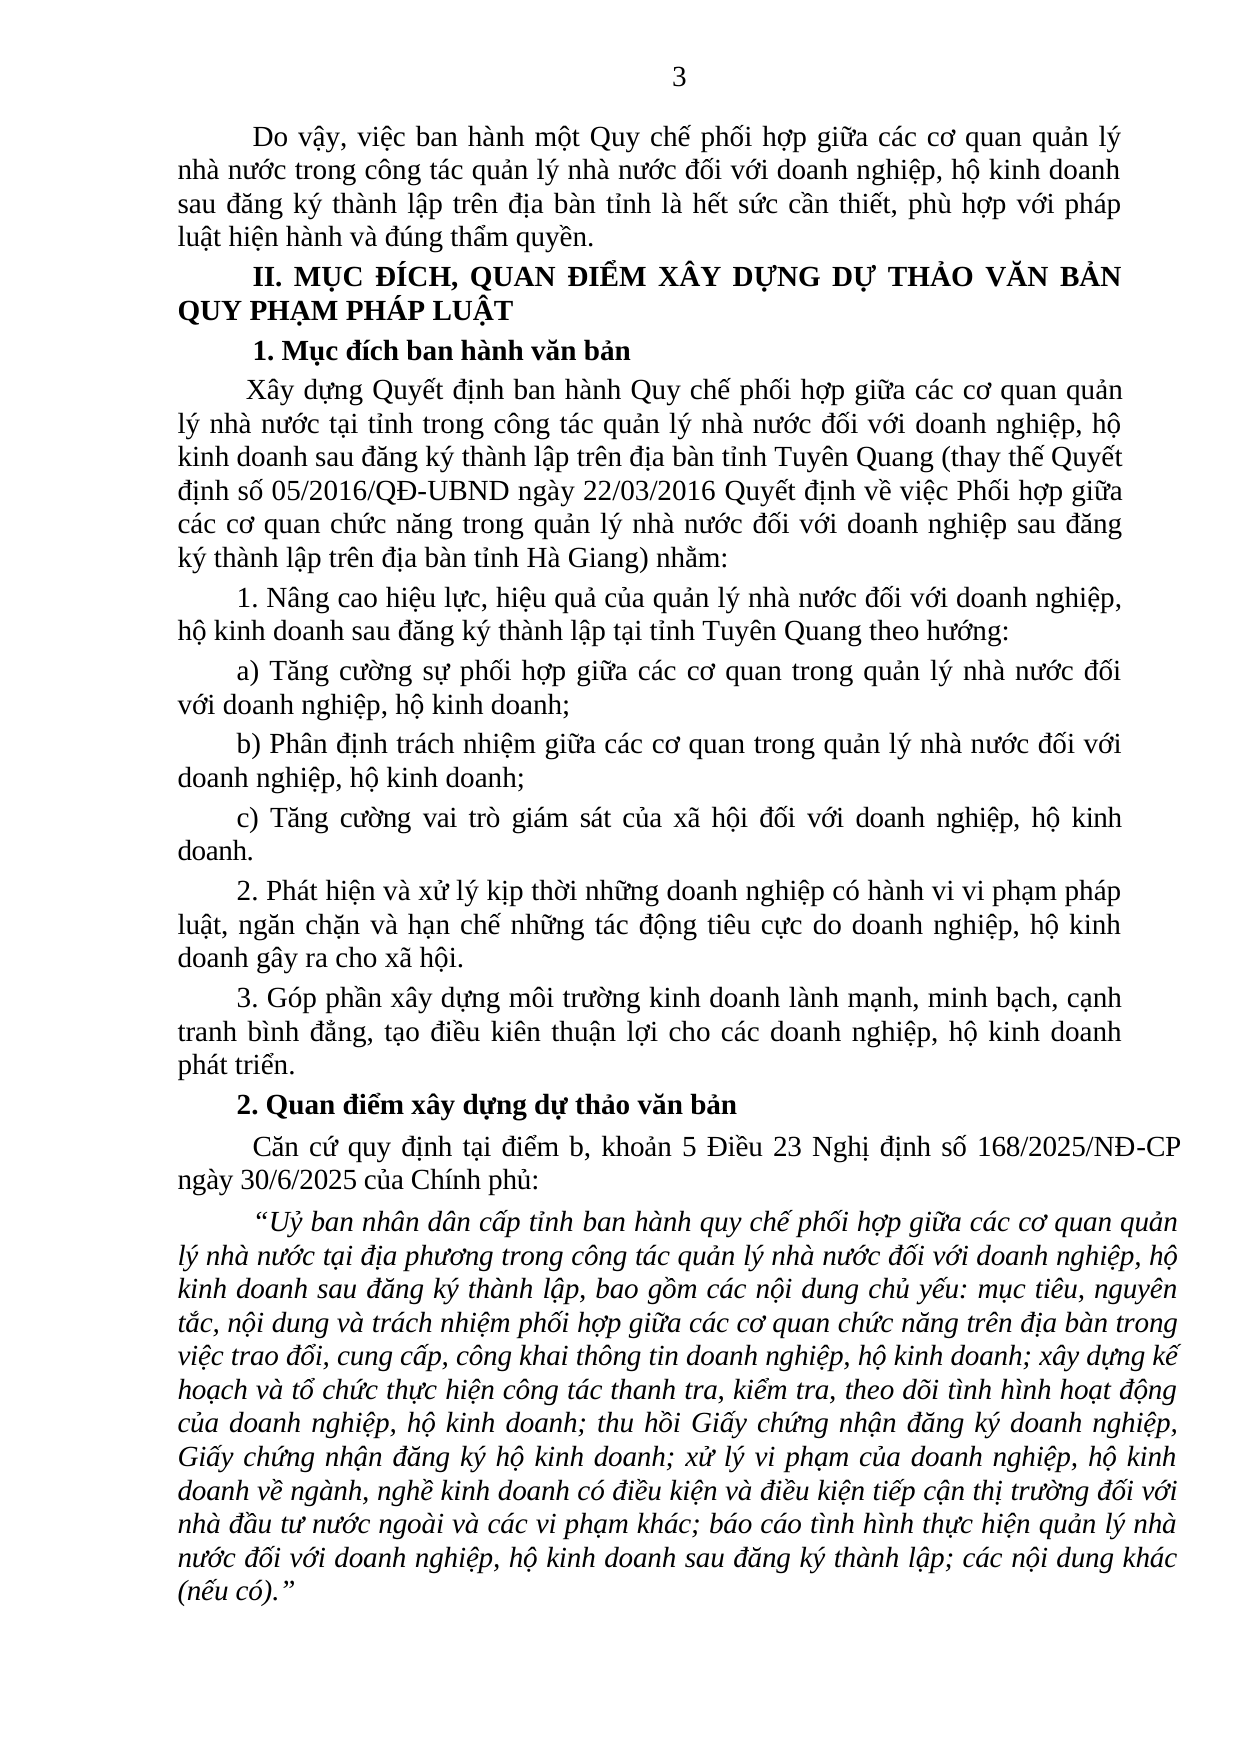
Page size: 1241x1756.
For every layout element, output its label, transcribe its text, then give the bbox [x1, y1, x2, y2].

text c) Tăng cường vai trò giám sát của xã hội đối với doanh nghiệp, hộ kinh doanh. [177, 800, 1123, 867]
text 1. Mục đích ban hành văn bản [177, 333, 1181, 366]
text 3. Góp phần xây dựng môi trường kinh doanh lành mạnh, minh bạch, cạnh tranh bình đẳng, tạo điều kiên thuận lợi cho các doanh nghiệp, hộ kinh doanh phát triển. [177, 980, 1123, 1081]
text a) Tăng cường sự phối hợp giữa các cơ quan trong quản lý nhà nước đối với doanh nghiệp, hộ kinh doanh; [177, 653, 1123, 720]
text Căn cứ quy định tại điểm b, khoản 5 Điều 23 Nghị định số 168/2025/NĐ-CP ngày 30/6/2025 của Chính phủ: [177, 1129, 1181, 1196]
list Quan điểm xây dựng dự thảo văn bản [236, 1087, 1181, 1121]
text II. MỤC ĐÍCH, QUAN ĐIỂM XÂY DỰNG DỰ THẢO VĂN BẢN QUY PHẠM PHÁP LUẬT [177, 259, 1123, 326]
text 2. Phát hiện và xử lý kịp thời những doanh nghiệp có hành vi vi phạm pháp luật, ngăn chặn và hạn chế những tác động tiêu cực do doanh nghiệp, hộ kinh doanh gây ra cho xã hội. [177, 873, 1123, 974]
text b) Phân định trách nhiệm giữa các cơ quan trong quản lý nhà nước đối với doanh nghiệp, hộ kinh doanh; [177, 727, 1123, 794]
text “Uỷ ban nhân dân cấp tỉnh ban hành quy chế phối hợp giữa các cơ quan quản lý nhà nước tại địa phương trong công tác quản lý nhà nước đối với doanh nghiệp, hộ kinh doanh sau đăng ký thành lập, bao gồm các nội dung chủ yếu: mục tiêu, nguyên tắc, nội dung và trách nhiệm phối hợp giữa các cơ quan chức năng trên địa bàn trong việc trao đổi, cung cấp, công khai thông tin doanh nghiệp, hộ kinh doanh; xây dựng kế hoạch và tổ chức thực hiện công tác thanh tra, kiểm tra, theo dõi tình hình hoạt động của doanh nghiệp, hộ kinh doanh; thu hồi Giấy chứng nhận đăng ký doanh nghiệp, Giấy chứng nhận đăng ký hộ kinh doanh; xử lý vi phạm của doanh nghiệp, hộ kinh doanh về ngành, nghề kinh doanh có điều kiện và điều kiện tiếp cận thị trường đối với nhà đầu tư nước ngoài và các vi phạm khác; báo cáo tình hình thực hiện quản lý nhà nước đối với doanh nghiệp, hộ kinh doanh sau đăng ký thành lập; các nội dung khác (nếu có).” [177, 1204, 1181, 1607]
text Do vậy, việc ban hành một Quy chế phối hợp giữa các cơ quan quản lý nhà nước trong công tác quản lý nhà nước đối với doanh nghiệp, hộ kinh doanh sau đăng ký thành lập trên địa bàn tỉnh là hết sức cần thiết, phù hợp với pháp luật hiện hành và đúng thẩm quyền. [177, 119, 1123, 253]
text 1. Nâng cao hiệu lực, hiệu quả của quản lý nhà nước đối với doanh nghiệp, hộ kinh doanh sau đăng ký thành lập tại tỉnh Tuyên Quang theo hướng: [177, 580, 1123, 647]
text Xây dựng Quyết định ban hành Quy chế phối hợp giữa các cơ quan quản lý nhà nước tại tỉnh trong công tác quản lý nhà nước đối với doanh nghiệp, hộ kinh doanh sau đăng ký thành lập trên địa bàn tỉnh Tuyên Quang (thay thế Quyết định số 05/2016/QĐ-UBND ngày 22/03/2016 Quyết định về việc Phối hợp giữa các cơ quan chức năng trong quản lý nhà nước đối với doanh nghiệp sau đăng ký thành lập trên địa bàn tỉnh Hà Giang) nhằm: [177, 372, 1123, 574]
